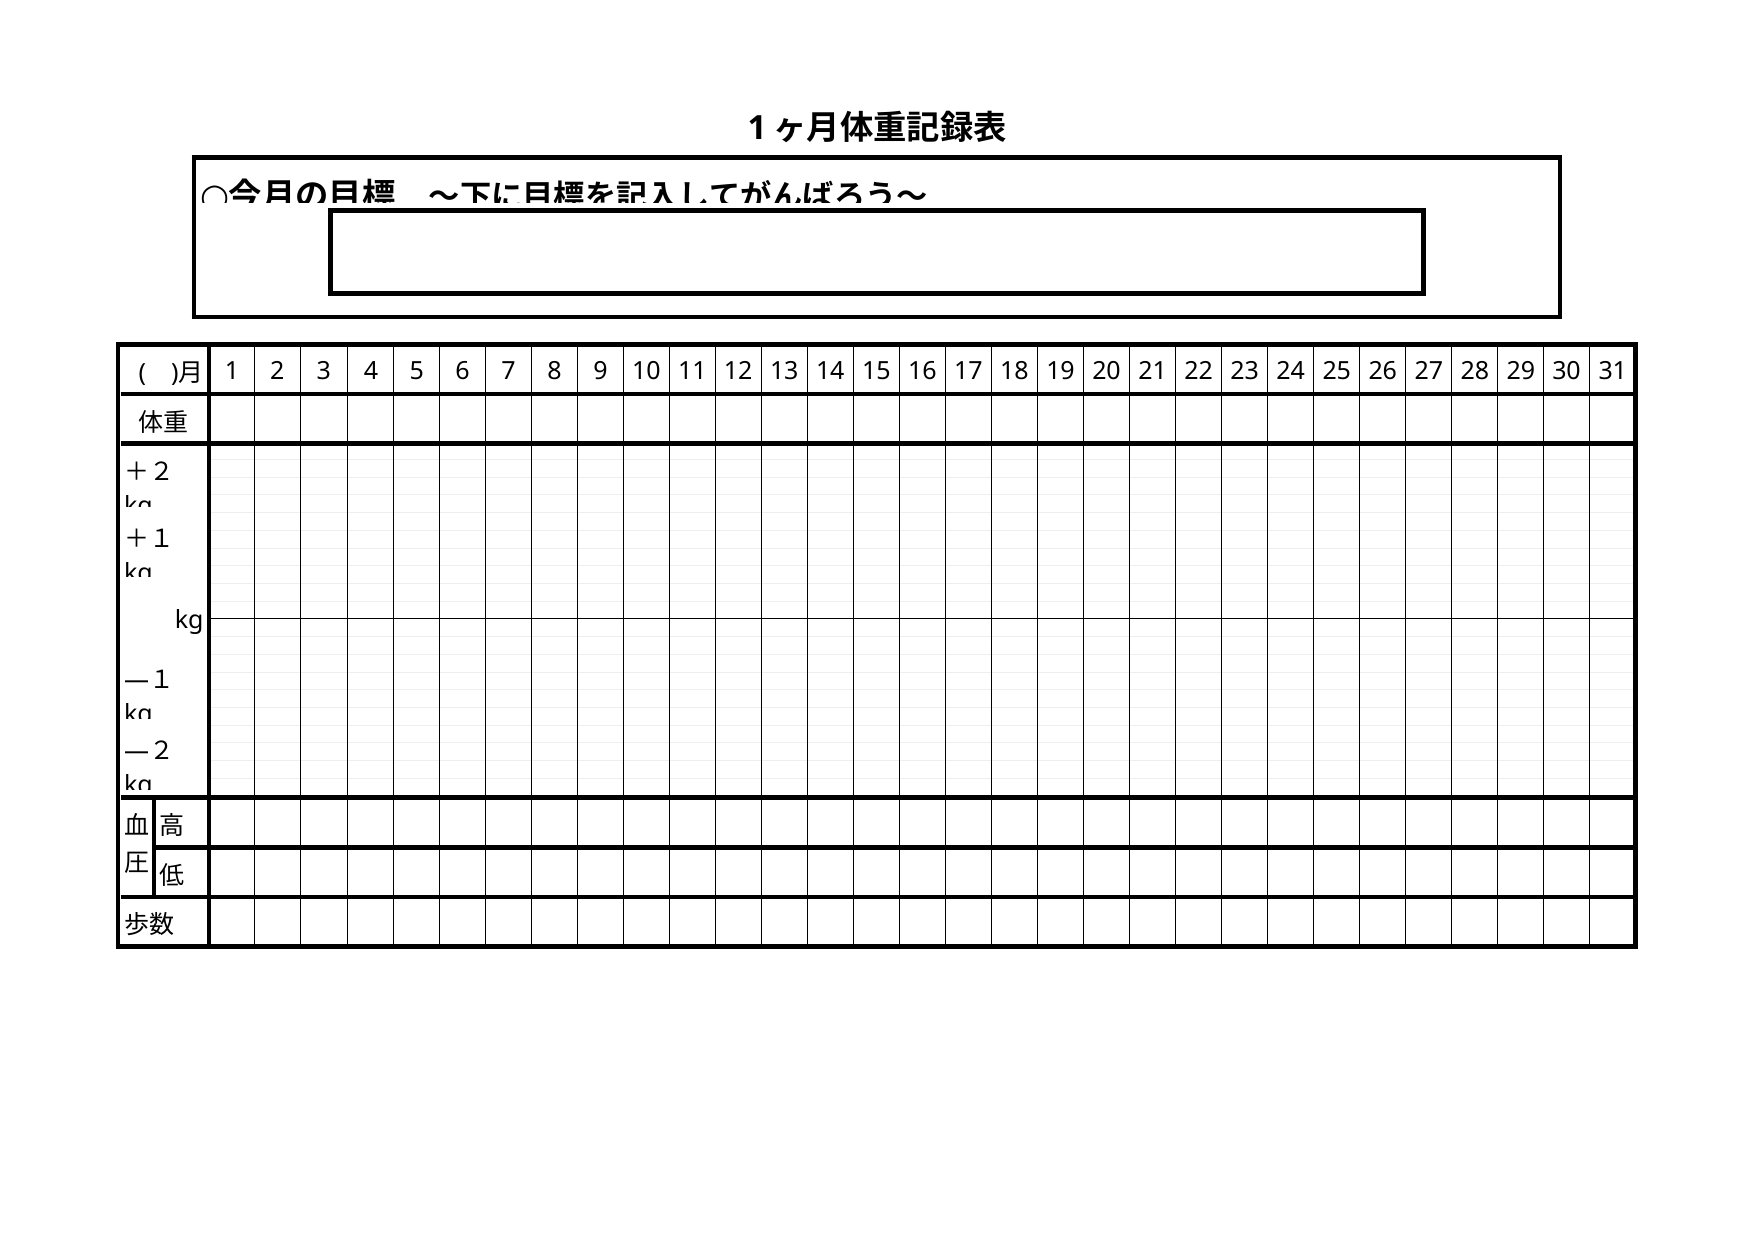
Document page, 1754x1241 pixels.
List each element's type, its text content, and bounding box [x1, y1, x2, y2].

table_cell [532, 673, 577, 689]
table_cell [1360, 513, 1405, 530]
table_cell [1038, 396, 1083, 441]
table_cell [1176, 619, 1221, 636]
table_cell [624, 446, 669, 459]
table_cell [946, 779, 991, 795]
table_cell [1498, 761, 1543, 778]
table_cell [808, 396, 853, 441]
table_cell [624, 460, 669, 477]
table_cell [440, 495, 485, 512]
table_cell [808, 761, 853, 778]
table_cell [1360, 726, 1405, 742]
table_cell [1038, 460, 1083, 477]
table_cell [486, 899, 531, 944]
table_cell [1314, 549, 1359, 565]
table_header 26 [1360, 347, 1405, 392]
table_cell [1084, 460, 1129, 477]
table_cell [1176, 899, 1221, 944]
table_cell [1590, 690, 1633, 707]
table_cell [1314, 460, 1359, 477]
table_cell [900, 602, 945, 618]
table_cell [348, 850, 393, 894]
table_cell [1452, 899, 1497, 944]
table_cell [762, 495, 807, 512]
table_cell [624, 531, 669, 547]
table_cell [1590, 655, 1633, 671]
table_cell [946, 800, 991, 845]
table_cell [1176, 673, 1221, 689]
table_cell [946, 513, 991, 530]
table_cell [255, 396, 300, 441]
table_cell [1498, 396, 1543, 441]
table_cell [1084, 779, 1129, 795]
table_cell [900, 655, 945, 671]
table_cell [301, 566, 347, 583]
table_cell [716, 708, 761, 724]
table_cell [900, 673, 945, 689]
table_cell [1590, 800, 1633, 845]
table_cell [440, 743, 485, 760]
table_cell [1590, 584, 1633, 601]
table_cell [670, 779, 715, 795]
table_cell [808, 637, 853, 654]
table_cell [992, 899, 1037, 944]
table_cell [1590, 460, 1633, 477]
table_cell [440, 673, 485, 689]
table_cell [854, 779, 899, 795]
table_cell [211, 743, 254, 760]
table_cell [394, 779, 439, 795]
table_cell [992, 779, 1037, 795]
table_cell [486, 800, 531, 845]
table_cell [854, 850, 899, 894]
table_cell [1314, 637, 1359, 654]
table_cell [394, 899, 439, 944]
table_cell [946, 899, 991, 944]
table_cell [301, 637, 347, 654]
table_cell [1590, 708, 1633, 724]
table_cell [1222, 850, 1267, 894]
table_cell [854, 602, 899, 618]
table_cell [394, 478, 439, 494]
table_cell [1084, 655, 1129, 671]
table_cell [440, 549, 485, 565]
table_cell [1038, 566, 1083, 583]
table_cell [900, 708, 945, 724]
table_header 23 [1222, 347, 1267, 392]
table_cell [1544, 478, 1589, 494]
table_cell [1426, 250, 1558, 291]
table_cell [440, 761, 485, 778]
table_cell [1084, 708, 1129, 724]
table_cell [301, 779, 347, 795]
table_cell [946, 690, 991, 707]
table_cell [624, 761, 669, 778]
table_cell [900, 726, 945, 742]
table_cell [624, 584, 669, 601]
table_cell [1084, 495, 1129, 512]
table_cell [486, 619, 531, 636]
table_cell [808, 460, 853, 477]
table_cell [1268, 478, 1313, 494]
table_cell [1314, 655, 1359, 671]
table_cell [578, 602, 623, 618]
table_cell [301, 761, 347, 778]
table_cell [255, 761, 300, 778]
table_cell [348, 478, 393, 494]
table_cell [624, 850, 669, 894]
table_cell [1038, 513, 1083, 530]
table_cell [348, 396, 393, 441]
table_cell [255, 800, 300, 845]
table_cell [578, 396, 623, 441]
table_cell [624, 478, 669, 494]
table_cell [211, 566, 254, 583]
table_cell [1130, 566, 1175, 583]
table_cell [1498, 743, 1543, 760]
table_cell [1314, 850, 1359, 894]
table_cell [1360, 899, 1405, 944]
table_cell [1452, 673, 1497, 689]
table_cell [1176, 460, 1221, 477]
table_cell [1452, 800, 1497, 845]
table_cell [1360, 531, 1405, 547]
table_cell [1130, 637, 1175, 654]
table_cell [716, 396, 761, 441]
table_cell [532, 850, 577, 894]
table_cell [532, 549, 577, 565]
table_cell [716, 495, 761, 512]
table_cell [946, 531, 991, 547]
table_cell [1590, 396, 1633, 441]
table_cell [394, 673, 439, 689]
table_cell [211, 478, 254, 494]
table_cell [211, 602, 254, 618]
table_cell [578, 619, 623, 636]
table_cell [946, 602, 991, 618]
table_cell [394, 460, 439, 477]
table_cell [1314, 566, 1359, 583]
table_cell [854, 396, 899, 441]
table_cell [1038, 584, 1083, 601]
table_cell [992, 446, 1037, 459]
table_cell [532, 655, 577, 671]
table_cell [670, 708, 715, 724]
table_cell [1314, 800, 1359, 845]
table_cell [1084, 673, 1129, 689]
table_cell [762, 566, 807, 583]
table_cell [1452, 655, 1497, 671]
table_cell [1222, 566, 1267, 583]
table_header 19 [1038, 347, 1083, 392]
table_cell [1498, 566, 1543, 583]
table_cell [1038, 690, 1083, 707]
table_cell [808, 549, 853, 565]
table_cell [348, 800, 393, 845]
table_cell [532, 637, 577, 654]
table_cell [808, 899, 853, 944]
table_cell [1406, 655, 1451, 671]
table_cell [578, 495, 623, 512]
table_cell [1452, 495, 1497, 512]
table_cell [716, 566, 761, 583]
table_cell [716, 531, 761, 547]
table_cell [1084, 478, 1129, 494]
table_cell [578, 800, 623, 845]
table_cell [486, 637, 531, 654]
table_cell [1360, 673, 1405, 689]
table_cell [808, 478, 853, 494]
table_cell [394, 655, 439, 671]
table_cell [211, 761, 254, 778]
table_cell [1498, 619, 1543, 636]
table_cell [1084, 549, 1129, 565]
table_cell [394, 584, 439, 601]
table_cell [1360, 637, 1405, 654]
table_cell [1544, 637, 1589, 654]
table_cell [854, 619, 899, 636]
table_cell [1130, 460, 1175, 477]
table_cell [211, 396, 254, 441]
table_cell [1498, 779, 1543, 795]
table_cell [578, 850, 623, 894]
table_cell [301, 460, 347, 477]
table_cell [255, 637, 300, 654]
table_cell [1084, 637, 1129, 654]
table_cell [946, 726, 991, 742]
table_cell [486, 850, 531, 894]
table_cell [255, 566, 300, 583]
table_cell [1590, 531, 1633, 547]
table_cell [440, 655, 485, 671]
table_cell [394, 531, 439, 547]
table_header 5 [394, 347, 439, 392]
table_cell [854, 743, 899, 760]
table_cell [1452, 549, 1497, 565]
table_cell [1038, 899, 1083, 944]
table_cell [1544, 513, 1589, 530]
table_cell [1360, 708, 1405, 724]
table_cell [440, 708, 485, 724]
table_cell [211, 446, 254, 459]
table_cell [1130, 513, 1175, 530]
table_cell [1268, 549, 1313, 565]
table_cell [486, 708, 531, 724]
table_cell [486, 690, 531, 707]
table_cell 低 [156, 850, 207, 894]
table_cell [440, 637, 485, 654]
table_cell [670, 478, 715, 494]
table_cell [808, 602, 853, 618]
table_header 28 [1452, 347, 1497, 392]
table_cell [946, 673, 991, 689]
table_cell [440, 779, 485, 795]
table_cell [578, 478, 623, 494]
table_cell [854, 655, 899, 671]
table_cell [1268, 495, 1313, 512]
table_cell [301, 619, 347, 636]
table_cell [532, 899, 577, 944]
table_cell [762, 619, 807, 636]
table_header 2 [255, 347, 300, 392]
table_header 30 [1544, 347, 1589, 392]
table_cell [1498, 800, 1543, 845]
table_cell [196, 291, 1558, 314]
table_cell [532, 495, 577, 512]
table_cell [624, 619, 669, 636]
table_header 9 [578, 347, 623, 392]
table_cell [348, 637, 393, 654]
table_cell [992, 743, 1037, 760]
table_cell [1130, 396, 1175, 441]
table_header 3 [301, 347, 347, 392]
table_cell [1222, 513, 1267, 530]
table_cell [1038, 673, 1083, 689]
table_cell [854, 690, 899, 707]
table_cell [854, 531, 899, 547]
table_cell [900, 460, 945, 477]
table_cell [992, 495, 1037, 512]
table_cell [808, 850, 853, 894]
table_cell [992, 800, 1037, 845]
table_cell [716, 446, 761, 459]
table_cell [301, 531, 347, 547]
table_cell [348, 655, 393, 671]
table_cell [1406, 779, 1451, 795]
table_cell [1176, 726, 1221, 742]
table_cell [1544, 899, 1589, 944]
table_cell [1038, 446, 1083, 459]
table_cell [301, 708, 347, 724]
table_cell [1176, 396, 1221, 441]
table_cell [1176, 513, 1221, 530]
table_cell [1452, 761, 1497, 778]
table_cell [301, 602, 347, 618]
table_cell [1268, 850, 1313, 894]
table_cell [1544, 761, 1589, 778]
table_cell [1176, 743, 1221, 760]
table_header ( )月 [120, 347, 207, 392]
table_cell [1314, 446, 1359, 459]
table_cell [1360, 655, 1405, 671]
table_cell [992, 637, 1037, 654]
table_cell [255, 549, 300, 565]
table_cell [762, 899, 807, 944]
table_header 18 [992, 347, 1037, 392]
table_cell [1222, 584, 1267, 601]
table_cell [1314, 495, 1359, 512]
table_cell [670, 584, 715, 601]
table_cell [394, 396, 439, 441]
table_cell [348, 743, 393, 760]
table_cell [624, 690, 669, 707]
table_cell [900, 549, 945, 565]
table_cell [670, 637, 715, 654]
table_cell [992, 549, 1037, 565]
table_cell [1222, 495, 1267, 512]
table_cell [1084, 850, 1129, 894]
table_cell [578, 761, 623, 778]
table_cell [440, 566, 485, 583]
table_cell [808, 690, 853, 707]
table_cell [1406, 495, 1451, 512]
table_cell [900, 446, 945, 459]
table_cell [255, 655, 300, 671]
table_cell [670, 602, 715, 618]
table_cell [854, 800, 899, 845]
table_cell [1360, 584, 1405, 601]
table_cell [1268, 690, 1313, 707]
table_cell [211, 460, 254, 477]
table_cell [1406, 899, 1451, 944]
table_cell ＋２kg [120, 442, 207, 512]
table_cell [1360, 396, 1405, 441]
table_cell [670, 850, 715, 894]
table_cell [1360, 446, 1405, 459]
table_cell [900, 495, 945, 512]
table_cell [1544, 531, 1589, 547]
table_cell [670, 531, 715, 547]
table_cell [946, 761, 991, 778]
table_cell [1176, 850, 1221, 894]
table_cell [670, 460, 715, 477]
table_cell [670, 743, 715, 760]
table_cell [486, 566, 531, 583]
table_cell [1360, 478, 1405, 494]
table_cell [348, 513, 393, 530]
table_cell [1222, 899, 1267, 944]
table_cell [532, 743, 577, 760]
table_cell [1084, 446, 1129, 459]
table_cell [1314, 602, 1359, 618]
table_cell [394, 761, 439, 778]
table_cell [394, 690, 439, 707]
table_cell [348, 495, 393, 512]
table_cell [808, 673, 853, 689]
table_cell [211, 619, 254, 636]
table_cell [348, 584, 393, 601]
table_cell [1176, 495, 1221, 512]
table_cell [1176, 602, 1221, 618]
table_cell [486, 396, 531, 441]
table_header 10 [624, 347, 669, 392]
table_cell [440, 531, 485, 547]
table_cell [1222, 673, 1267, 689]
table_cell [946, 396, 991, 441]
table_cell [394, 726, 439, 742]
table_cell [1038, 655, 1083, 671]
table_cell [394, 446, 439, 459]
table_cell [854, 708, 899, 724]
table_cell [624, 800, 669, 845]
table_cell [946, 619, 991, 636]
table_cell [532, 584, 577, 601]
table_cell [532, 513, 577, 530]
table_cell [1038, 779, 1083, 795]
table_cell [1222, 779, 1267, 795]
table_cell [992, 602, 1037, 618]
table_cell [255, 446, 300, 459]
table_cell [624, 513, 669, 530]
table_cell [1544, 460, 1589, 477]
table_cell [1590, 513, 1633, 530]
table_cell [1268, 743, 1313, 760]
table_cell [1544, 396, 1589, 441]
table_header 27 [1406, 347, 1451, 392]
table_cell [946, 655, 991, 671]
table_cell [301, 584, 347, 601]
table_cell [440, 899, 485, 944]
table_cell [900, 800, 945, 845]
table_cell [486, 478, 531, 494]
table_cell [1452, 850, 1497, 894]
table_cell [301, 446, 347, 459]
table_cell [1176, 584, 1221, 601]
table_cell [716, 584, 761, 601]
table_cell [854, 478, 899, 494]
table_cell [1590, 619, 1633, 636]
table_cell [992, 513, 1037, 530]
table_cell [348, 673, 393, 689]
table_header 15 [854, 347, 899, 392]
table_cell [808, 619, 853, 636]
table_cell [854, 566, 899, 583]
table_cell [1314, 899, 1359, 944]
table_cell [1406, 602, 1451, 618]
table_cell [1268, 726, 1313, 742]
table_cell [992, 460, 1037, 477]
table_cell [1360, 549, 1405, 565]
table_cell [578, 726, 623, 742]
table_cell [1498, 584, 1543, 601]
table_cell [1360, 460, 1405, 477]
table_cell [1222, 619, 1267, 636]
table_cell [394, 549, 439, 565]
table_cell [440, 584, 485, 601]
table_cell [762, 584, 807, 601]
table_cell [992, 850, 1037, 894]
table_cell [808, 495, 853, 512]
table_cell [1406, 850, 1451, 894]
table_cell [1498, 549, 1543, 565]
table_cell [670, 566, 715, 583]
table_cell [762, 690, 807, 707]
table_cell [716, 743, 761, 760]
table_cell [1544, 566, 1589, 583]
table_cell [1268, 673, 1313, 689]
table_cell [900, 396, 945, 441]
table_cell [1498, 460, 1543, 477]
table_cell [670, 761, 715, 778]
table_cell [1452, 779, 1497, 795]
table_cell [1498, 726, 1543, 742]
table_cell [1130, 800, 1175, 845]
table_cell [854, 513, 899, 530]
table_cell [1452, 619, 1497, 636]
table_cell [1590, 673, 1633, 689]
table_cell [762, 800, 807, 845]
table_cell [211, 673, 254, 689]
table_cell [1360, 619, 1405, 636]
table_cell [1406, 690, 1451, 707]
table_cell [1452, 446, 1497, 459]
table_cell [301, 396, 347, 441]
table_cell [1544, 690, 1589, 707]
table_cell [1084, 743, 1129, 760]
table_cell [1084, 619, 1129, 636]
table_header 11 [670, 347, 715, 392]
table_cell [716, 690, 761, 707]
table_cell [1130, 743, 1175, 760]
table_cell [1176, 800, 1221, 845]
table_cell [992, 673, 1037, 689]
table_cell [624, 655, 669, 671]
table_cell [440, 602, 485, 618]
table_cell [1268, 619, 1313, 636]
table_cell [670, 619, 715, 636]
table_cell [716, 673, 761, 689]
table_cell [486, 602, 531, 618]
table_cell [716, 549, 761, 565]
table_cell [1222, 602, 1267, 618]
table_cell [624, 637, 669, 654]
table_cell [992, 690, 1037, 707]
table_cell [255, 708, 300, 724]
table_cell [394, 637, 439, 654]
table_cell 血圧 [120, 796, 152, 894]
table_cell [1360, 800, 1405, 845]
table_cell [946, 478, 991, 494]
table_cell [1406, 549, 1451, 565]
table_cell [440, 800, 485, 845]
table_cell [992, 655, 1037, 671]
table_cell [946, 584, 991, 601]
table_cell [1498, 708, 1543, 724]
table_cell [301, 495, 347, 512]
table_cell [486, 495, 531, 512]
table_cell [1406, 637, 1451, 654]
table_cell [1406, 531, 1451, 547]
table_cell [1084, 584, 1129, 601]
table_cell [1314, 531, 1359, 547]
table_cell 高 [156, 800, 207, 845]
table_cell [1544, 779, 1589, 795]
table_cell [1130, 726, 1175, 742]
table_header 13 [762, 347, 807, 392]
table_cell [1268, 446, 1313, 459]
table_cell [348, 899, 393, 944]
table_cell [1268, 637, 1313, 654]
table_cell [1268, 708, 1313, 724]
table_cell [1452, 602, 1497, 618]
table_cell [532, 619, 577, 636]
table_cell [486, 549, 531, 565]
table_cell [348, 708, 393, 724]
table_cell [624, 726, 669, 742]
table_cell [1084, 800, 1129, 845]
table_cell [211, 899, 254, 944]
table_cell 歩数 [120, 896, 207, 944]
table_cell [762, 531, 807, 547]
table_cell [348, 566, 393, 583]
table_cell [211, 655, 254, 671]
table_cell [624, 779, 669, 795]
table_cell [1590, 566, 1633, 583]
table_cell [670, 495, 715, 512]
table_cell [394, 566, 439, 583]
table_cell [255, 513, 300, 530]
table_cell [211, 584, 254, 601]
table_cell [1084, 396, 1129, 441]
table_cell [1544, 495, 1589, 512]
table_cell [578, 584, 623, 601]
table_cell [1590, 478, 1633, 494]
table_cell [1590, 743, 1633, 760]
table_cell [255, 495, 300, 512]
table_cell [1268, 655, 1313, 671]
table_cell [1222, 478, 1267, 494]
table_cell [1038, 743, 1083, 760]
table_cell [578, 690, 623, 707]
table_cell [255, 690, 300, 707]
table_cell ―１kg [120, 654, 207, 724]
title 1ヶ月体重記録表 [118, 100, 1636, 149]
table_cell [1268, 602, 1313, 618]
table_cell [1360, 690, 1405, 707]
table_cell [1452, 743, 1497, 760]
table_cell [1176, 761, 1221, 778]
table_cell [211, 637, 254, 654]
table_cell [440, 690, 485, 707]
table_cell [1222, 531, 1267, 547]
table_cell [762, 460, 807, 477]
table_cell [255, 602, 300, 618]
table_cell [1084, 899, 1129, 944]
table_cell [900, 478, 945, 494]
table_header 1 [211, 347, 254, 392]
table_cell [255, 619, 300, 636]
table_cell [255, 743, 300, 760]
table_cell [900, 513, 945, 530]
table_cell [440, 478, 485, 494]
table_cell [1544, 673, 1589, 689]
table_cell [992, 708, 1037, 724]
table_cell [578, 566, 623, 583]
table_cell [1590, 549, 1633, 565]
table_header 6 [440, 347, 485, 392]
table_cell [670, 800, 715, 845]
table_cell [854, 584, 899, 601]
table_cell [946, 549, 991, 565]
table_cell [211, 690, 254, 707]
table_cell [900, 779, 945, 795]
table_cell [992, 619, 1037, 636]
table_cell [1176, 655, 1221, 671]
table_cell [1268, 460, 1313, 477]
table_header 31 [1590, 347, 1633, 392]
table_cell [1360, 850, 1405, 894]
table_cell [1084, 726, 1129, 742]
table_cell [854, 637, 899, 654]
table_cell [1498, 690, 1543, 707]
table_cell [808, 655, 853, 671]
table_cell [762, 549, 807, 565]
table_cell [348, 726, 393, 742]
table_cell [900, 743, 945, 760]
table_cell [808, 743, 853, 760]
table_cell [900, 690, 945, 707]
table_cell [255, 899, 300, 944]
table_cell [1498, 446, 1543, 459]
table_cell [946, 708, 991, 724]
table_cell [1590, 446, 1633, 459]
table_cell [255, 584, 300, 601]
table_cell [301, 513, 347, 530]
table_cell [992, 584, 1037, 601]
table_cell [1176, 446, 1221, 459]
table_cell [578, 673, 623, 689]
table_cell [486, 460, 531, 477]
table_cell [900, 761, 945, 778]
table_cell [255, 460, 300, 477]
table_cell [394, 602, 439, 618]
table_cell [1038, 495, 1083, 512]
table_cell [486, 584, 531, 601]
table_cell [348, 602, 393, 618]
table_cell [762, 850, 807, 894]
table_cell [946, 743, 991, 760]
table_cell [486, 779, 531, 795]
table_cell [900, 584, 945, 601]
table_cell [211, 495, 254, 512]
table_cell [1498, 899, 1543, 944]
table_cell [946, 495, 991, 512]
table_cell [1452, 460, 1497, 477]
table_cell [486, 673, 531, 689]
table_cell [578, 743, 623, 760]
table_cell [808, 584, 853, 601]
table_cell [716, 478, 761, 494]
table_cell [1544, 850, 1589, 894]
table_cell [900, 566, 945, 583]
table_cell [301, 549, 347, 565]
table_cell [255, 726, 300, 742]
table_cell [670, 396, 715, 441]
table_cell [1544, 726, 1589, 742]
table_cell [1498, 850, 1543, 894]
table_cell [1130, 446, 1175, 459]
table_cell [1360, 495, 1405, 512]
table_cell [255, 673, 300, 689]
table_cell [211, 531, 254, 547]
table_cell [578, 531, 623, 547]
table_cell [1314, 761, 1359, 778]
table_cell [946, 566, 991, 583]
table_cell [255, 531, 300, 547]
table_cell [808, 800, 853, 845]
table_cell [670, 655, 715, 671]
table_cell [1452, 566, 1497, 583]
table_cell [1176, 690, 1221, 707]
table_cell [946, 460, 991, 477]
table_cell [854, 495, 899, 512]
table_cell [1222, 726, 1267, 742]
table_cell [1038, 549, 1083, 565]
table_cell [1406, 566, 1451, 583]
table_cell [1130, 673, 1175, 689]
table_header 12 [716, 347, 761, 392]
table_cell [716, 761, 761, 778]
table_cell [854, 446, 899, 459]
table_cell [1038, 800, 1083, 845]
table_cell ＋１kg [120, 512, 207, 583]
table_cell [1406, 708, 1451, 724]
table_cell [1452, 584, 1497, 601]
table_header 21 [1130, 347, 1175, 392]
table_cell [1452, 726, 1497, 742]
table_cell [1406, 513, 1451, 530]
table_cell [716, 850, 761, 894]
table_cell [1498, 673, 1543, 689]
table_cell [578, 549, 623, 565]
table_cell [1222, 743, 1267, 760]
table_cell [624, 602, 669, 618]
table_cell [762, 673, 807, 689]
table_cell [992, 726, 1037, 742]
table_cell [1406, 396, 1451, 441]
table_cell [1268, 513, 1313, 530]
table_cell [394, 743, 439, 760]
table_cell [854, 726, 899, 742]
table_cell [1314, 619, 1359, 636]
table_header 16 [900, 347, 945, 392]
table_cell [486, 513, 531, 530]
table_cell [1176, 531, 1221, 547]
table_cell [1130, 478, 1175, 494]
table_cell [1544, 549, 1589, 565]
table_cell [624, 673, 669, 689]
table_cell [211, 726, 254, 742]
table_cell [1590, 850, 1633, 894]
table_cell [532, 726, 577, 742]
table_cell [1360, 602, 1405, 618]
table_cell [1498, 495, 1543, 512]
table_cell [1130, 850, 1175, 894]
table_header ○今月の目標 〜下に目標を記入してがんばろう〜 [196, 160, 1558, 208]
table_cell [762, 726, 807, 742]
table_cell [1498, 655, 1543, 671]
table_cell [255, 850, 300, 894]
table_cell [1268, 761, 1313, 778]
table_header 25 [1314, 347, 1359, 392]
table_cell [1498, 513, 1543, 530]
table_cell [1406, 446, 1451, 459]
table_cell [1038, 708, 1083, 724]
table_cell [1268, 800, 1313, 845]
table_cell [1360, 761, 1405, 778]
table_cell [854, 549, 899, 565]
table_cell [762, 779, 807, 795]
table_header 24 [1268, 347, 1313, 392]
table_cell [1406, 478, 1451, 494]
table_cell [762, 602, 807, 618]
table_cell [301, 800, 347, 845]
table_cell [624, 708, 669, 724]
table_cell [532, 708, 577, 724]
table_cell [1544, 655, 1589, 671]
table_cell [900, 637, 945, 654]
table_cell [394, 800, 439, 845]
table_header 29 [1498, 347, 1543, 392]
table_cell [1590, 495, 1633, 512]
table_cell [1084, 531, 1129, 547]
table_cell [716, 619, 761, 636]
table_cell [1176, 637, 1221, 654]
table_cell [211, 708, 254, 724]
table_cell [1406, 619, 1451, 636]
table_cell [532, 690, 577, 707]
table_cell [670, 446, 715, 459]
table_cell [854, 761, 899, 778]
table_cell [1314, 513, 1359, 530]
table_cell [808, 726, 853, 742]
table_cell [1130, 708, 1175, 724]
table_cell [1452, 531, 1497, 547]
table_cell [716, 602, 761, 618]
table_cell [1544, 800, 1589, 845]
table_cell [578, 655, 623, 671]
table_cell [1130, 779, 1175, 795]
table_cell [1268, 779, 1313, 795]
table_cell [854, 899, 899, 944]
table_cell [1314, 396, 1359, 441]
table_cell [1130, 619, 1175, 636]
table_cell [1268, 566, 1313, 583]
table_cell [578, 460, 623, 477]
table_cell [211, 850, 254, 894]
table_cell [333, 213, 1421, 291]
table_cell [670, 673, 715, 689]
table_cell [946, 637, 991, 654]
table_cell [578, 513, 623, 530]
table_cell [1544, 743, 1589, 760]
table_cell [532, 396, 577, 441]
table_cell [716, 513, 761, 530]
table_cell [440, 396, 485, 441]
table_cell [1314, 708, 1359, 724]
table_cell 体重 [120, 393, 207, 441]
table_cell [1452, 396, 1497, 441]
table_cell [1498, 531, 1543, 547]
table_cell [992, 478, 1037, 494]
table_cell [624, 743, 669, 760]
table_cell [1038, 602, 1083, 618]
table_cell [992, 531, 1037, 547]
table_cell [440, 850, 485, 894]
table_cell [1038, 637, 1083, 654]
table_cell [762, 761, 807, 778]
table_cell [624, 396, 669, 441]
table_cell [211, 513, 254, 530]
table_cell kg [120, 583, 207, 654]
table_cell [762, 513, 807, 530]
table_cell [1130, 761, 1175, 778]
table_cell [1590, 602, 1633, 618]
table_cell [808, 708, 853, 724]
table_cell [532, 478, 577, 494]
table_cell [1314, 584, 1359, 601]
table_cell [348, 690, 393, 707]
table_cell [716, 460, 761, 477]
table_cell [1314, 743, 1359, 760]
table_cell [1130, 602, 1175, 618]
table_cell [808, 779, 853, 795]
table_cell [808, 531, 853, 547]
table_cell [1176, 779, 1221, 795]
table_header 8 [532, 347, 577, 392]
table_cell [1130, 655, 1175, 671]
table_cell [1130, 531, 1175, 547]
table_cell [762, 396, 807, 441]
table_cell [1590, 726, 1633, 742]
table_cell [1268, 396, 1313, 441]
table_cell [440, 726, 485, 742]
table_cell [1130, 690, 1175, 707]
table_cell [716, 655, 761, 671]
table_cell [532, 460, 577, 477]
table_cell [1406, 743, 1451, 760]
table_cell [348, 761, 393, 778]
table_header 7 [486, 347, 531, 392]
table_cell [900, 850, 945, 894]
table_cell [1590, 761, 1633, 778]
table_cell [1544, 708, 1589, 724]
table_cell [1452, 478, 1497, 494]
table_cell [211, 549, 254, 565]
table_cell [1038, 619, 1083, 636]
table_cell [1084, 566, 1129, 583]
table_cell [348, 619, 393, 636]
table_cell [1314, 690, 1359, 707]
table_cell [1406, 800, 1451, 845]
table_cell [1590, 637, 1633, 654]
table_cell [1084, 690, 1129, 707]
table_cell [1314, 779, 1359, 795]
table_cell [440, 619, 485, 636]
table_cell [301, 850, 347, 894]
table_cell [900, 619, 945, 636]
table_cell [1360, 566, 1405, 583]
table_cell [1498, 637, 1543, 654]
table_cell [1544, 446, 1589, 459]
table_cell [196, 208, 328, 249]
table_cell [762, 655, 807, 671]
table_cell [486, 655, 531, 671]
table_cell [394, 708, 439, 724]
table_cell [624, 549, 669, 565]
table_cell [808, 513, 853, 530]
table_cell [992, 396, 1037, 441]
table_cell [255, 478, 300, 494]
table_cell [1222, 446, 1267, 459]
table_cell [716, 899, 761, 944]
table_cell [1038, 478, 1083, 494]
table_cell [716, 779, 761, 795]
table_cell [1038, 726, 1083, 742]
table_cell [1222, 761, 1267, 778]
table_cell [532, 779, 577, 795]
table_cell [624, 495, 669, 512]
table_cell [1038, 850, 1083, 894]
table_cell [1268, 899, 1313, 944]
table_cell [532, 531, 577, 547]
table_cell [1176, 478, 1221, 494]
table_cell [716, 726, 761, 742]
table_cell [900, 899, 945, 944]
table_cell [394, 513, 439, 530]
table_header 4 [348, 347, 393, 392]
table_cell [532, 446, 577, 459]
table_cell [854, 673, 899, 689]
table_cell [578, 899, 623, 944]
table_cell [1222, 708, 1267, 724]
table_cell [301, 743, 347, 760]
table_cell [762, 478, 807, 494]
table_cell [255, 779, 300, 795]
table_cell [624, 566, 669, 583]
table_cell [1498, 602, 1543, 618]
table_cell [1314, 673, 1359, 689]
table_cell [762, 637, 807, 654]
table_cell [1406, 584, 1451, 601]
table_cell [440, 513, 485, 530]
table_cell [1176, 566, 1221, 583]
table_cell [348, 549, 393, 565]
table_cell [440, 446, 485, 459]
table_cell [1084, 761, 1129, 778]
table_cell [1544, 619, 1589, 636]
table_cell [486, 761, 531, 778]
table_cell [716, 637, 761, 654]
table_cell [532, 566, 577, 583]
table_cell [348, 779, 393, 795]
table_cell [1222, 690, 1267, 707]
table_cell [348, 531, 393, 547]
table_cell [1038, 761, 1083, 778]
table_cell [301, 899, 347, 944]
table_cell [762, 446, 807, 459]
table_cell [1544, 602, 1589, 618]
table_cell [1222, 396, 1267, 441]
table_cell [1038, 531, 1083, 547]
table_cell [211, 800, 254, 845]
table_cell [1452, 708, 1497, 724]
table_cell [532, 800, 577, 845]
table_cell [532, 761, 577, 778]
table_cell [762, 708, 807, 724]
table_cell [670, 899, 715, 944]
table_cell [1222, 637, 1267, 654]
table_cell [1130, 549, 1175, 565]
table_cell [486, 446, 531, 459]
table_cell [1452, 637, 1497, 654]
table_header 14 [808, 347, 853, 392]
table_cell [762, 743, 807, 760]
table_cell [301, 655, 347, 671]
table_cell [716, 800, 761, 845]
table_cell [578, 779, 623, 795]
table_cell [1498, 478, 1543, 494]
table_cell [1130, 899, 1175, 944]
table_cell [1222, 655, 1267, 671]
table_cell [1222, 800, 1267, 845]
table_header 22 [1176, 347, 1221, 392]
table_cell [1452, 690, 1497, 707]
table_cell [1590, 899, 1633, 944]
table_cell [1360, 779, 1405, 795]
table_cell [1406, 726, 1451, 742]
table_cell [486, 743, 531, 760]
table_cell [1130, 584, 1175, 601]
table_cell [670, 690, 715, 707]
table_cell [394, 850, 439, 894]
table_cell [946, 850, 991, 894]
table_cell [196, 250, 328, 291]
table_cell ―２kg [120, 725, 207, 795]
table_cell [1268, 531, 1313, 547]
table_cell [301, 726, 347, 742]
table_cell [532, 602, 577, 618]
table_cell [946, 446, 991, 459]
table_cell [1590, 779, 1633, 795]
table_header 17 [946, 347, 991, 392]
table_cell [670, 513, 715, 530]
table_cell [1130, 495, 1175, 512]
table_cell [1268, 584, 1313, 601]
table_cell [992, 761, 1037, 778]
table_cell [440, 460, 485, 477]
table_cell [348, 446, 393, 459]
table_cell [1176, 549, 1221, 565]
table_cell [578, 446, 623, 459]
table_cell [301, 673, 347, 689]
table_cell [1314, 478, 1359, 494]
table_cell [1544, 584, 1589, 601]
table_cell [578, 708, 623, 724]
table_cell [808, 446, 853, 459]
table_cell [1084, 602, 1129, 618]
table_cell [394, 619, 439, 636]
table_cell [1406, 673, 1451, 689]
table_cell [670, 549, 715, 565]
table_cell [1452, 513, 1497, 530]
table_cell [348, 460, 393, 477]
table_cell [211, 779, 254, 795]
table_header 20 [1084, 347, 1129, 392]
table_cell [301, 478, 347, 494]
table_cell [486, 531, 531, 547]
table_cell [301, 690, 347, 707]
table_cell [1406, 460, 1451, 477]
table_cell [1360, 743, 1405, 760]
table_cell [1406, 761, 1451, 778]
table_cell [670, 726, 715, 742]
table_cell [1314, 726, 1359, 742]
table_cell [578, 637, 623, 654]
table_cell [1222, 460, 1267, 477]
table_cell [1222, 549, 1267, 565]
table_cell [808, 566, 853, 583]
table_cell [394, 495, 439, 512]
table_cell [1176, 708, 1221, 724]
table_cell [992, 566, 1037, 583]
table_cell [1426, 208, 1558, 249]
table_cell [486, 726, 531, 742]
table_cell [854, 460, 899, 477]
table_cell [624, 899, 669, 944]
table_cell [900, 531, 945, 547]
table_cell [1084, 513, 1129, 530]
